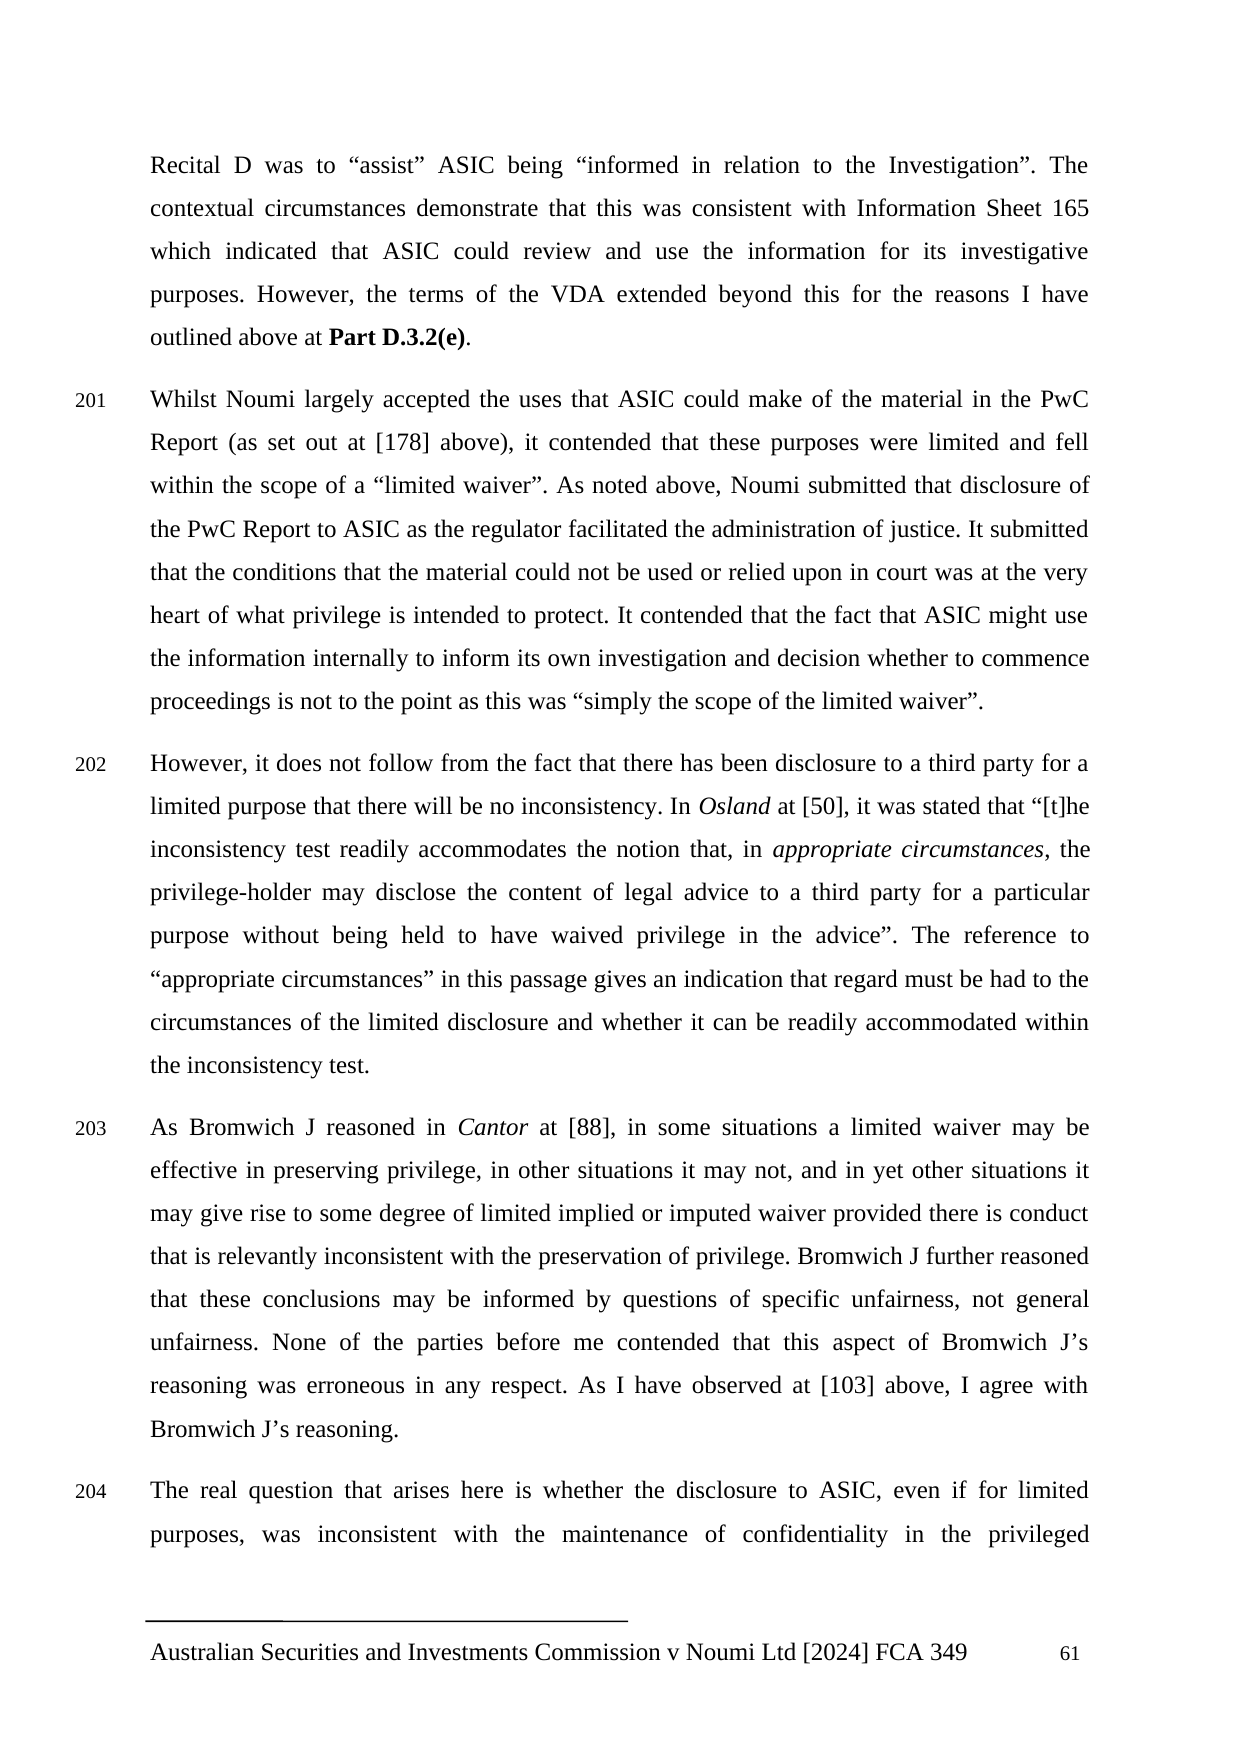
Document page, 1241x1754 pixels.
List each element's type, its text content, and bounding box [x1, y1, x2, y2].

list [75, 1476, 1090, 1547]
list 203 As Bromwich J reasoned in Cantor at [88], in some situations a limited waiver may be effective in preserving privilege, in other situations it may not, and in yet other situations it may give rise to some degree of limited implied or imputed waiver provided there is conduct that is relevantly inconsistent with the preservation of privilege. Bromwich J further reasoned that these conclusions may be informed by questions of specific unfairness, not general unfairness. None of the parties before me contended that this aspect of Bromwich J’s reasoning was erroneous in any respect. As I have observed at [103] above, I agree with Bromwich J’s reasoning. [75, 1112, 1090, 1442]
list 202 However, it does not follow from the fact that there has been disclosure to a third party for a limited purpose that there will be no inconsistency. In Osland at [50], it was stated that “[t]he inconsistency test readily accommodates the notion that, in appropriate circumstances, the privilege-holder may disclose the content of legal advice to a third party for a particular purpose without being held to have waived privilege in the advice”. The reference to “appropriate circumstances” in this passage gives an indication that regard must be had to the circumstances of the limited disclosure and whether it can be readily accommodated within the inconsistency test. [75, 748, 1090, 1079]
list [75, 150, 1090, 351]
list 201 Whilst Noumi largely accepted the uses that ASIC could make of the material in the PwC Report (as set out at [178] above), it contended that these purposes were limited and fell within the scope of a “limited waiver”. As noted above, Noumi submitted that disclosure of the PwC Report to ASIC as the regulator facilitated the administration of justice. It submitted that the conditions that the material could not be used or relied upon in court was at the very heart of what privilege is intended to protect. It contended that the fact that ASIC might use the information internally to inform its own investigation and decision whether to commence proceedings is not to the point as this was “simply the scope of the limited waiver”. [75, 384, 1090, 715]
